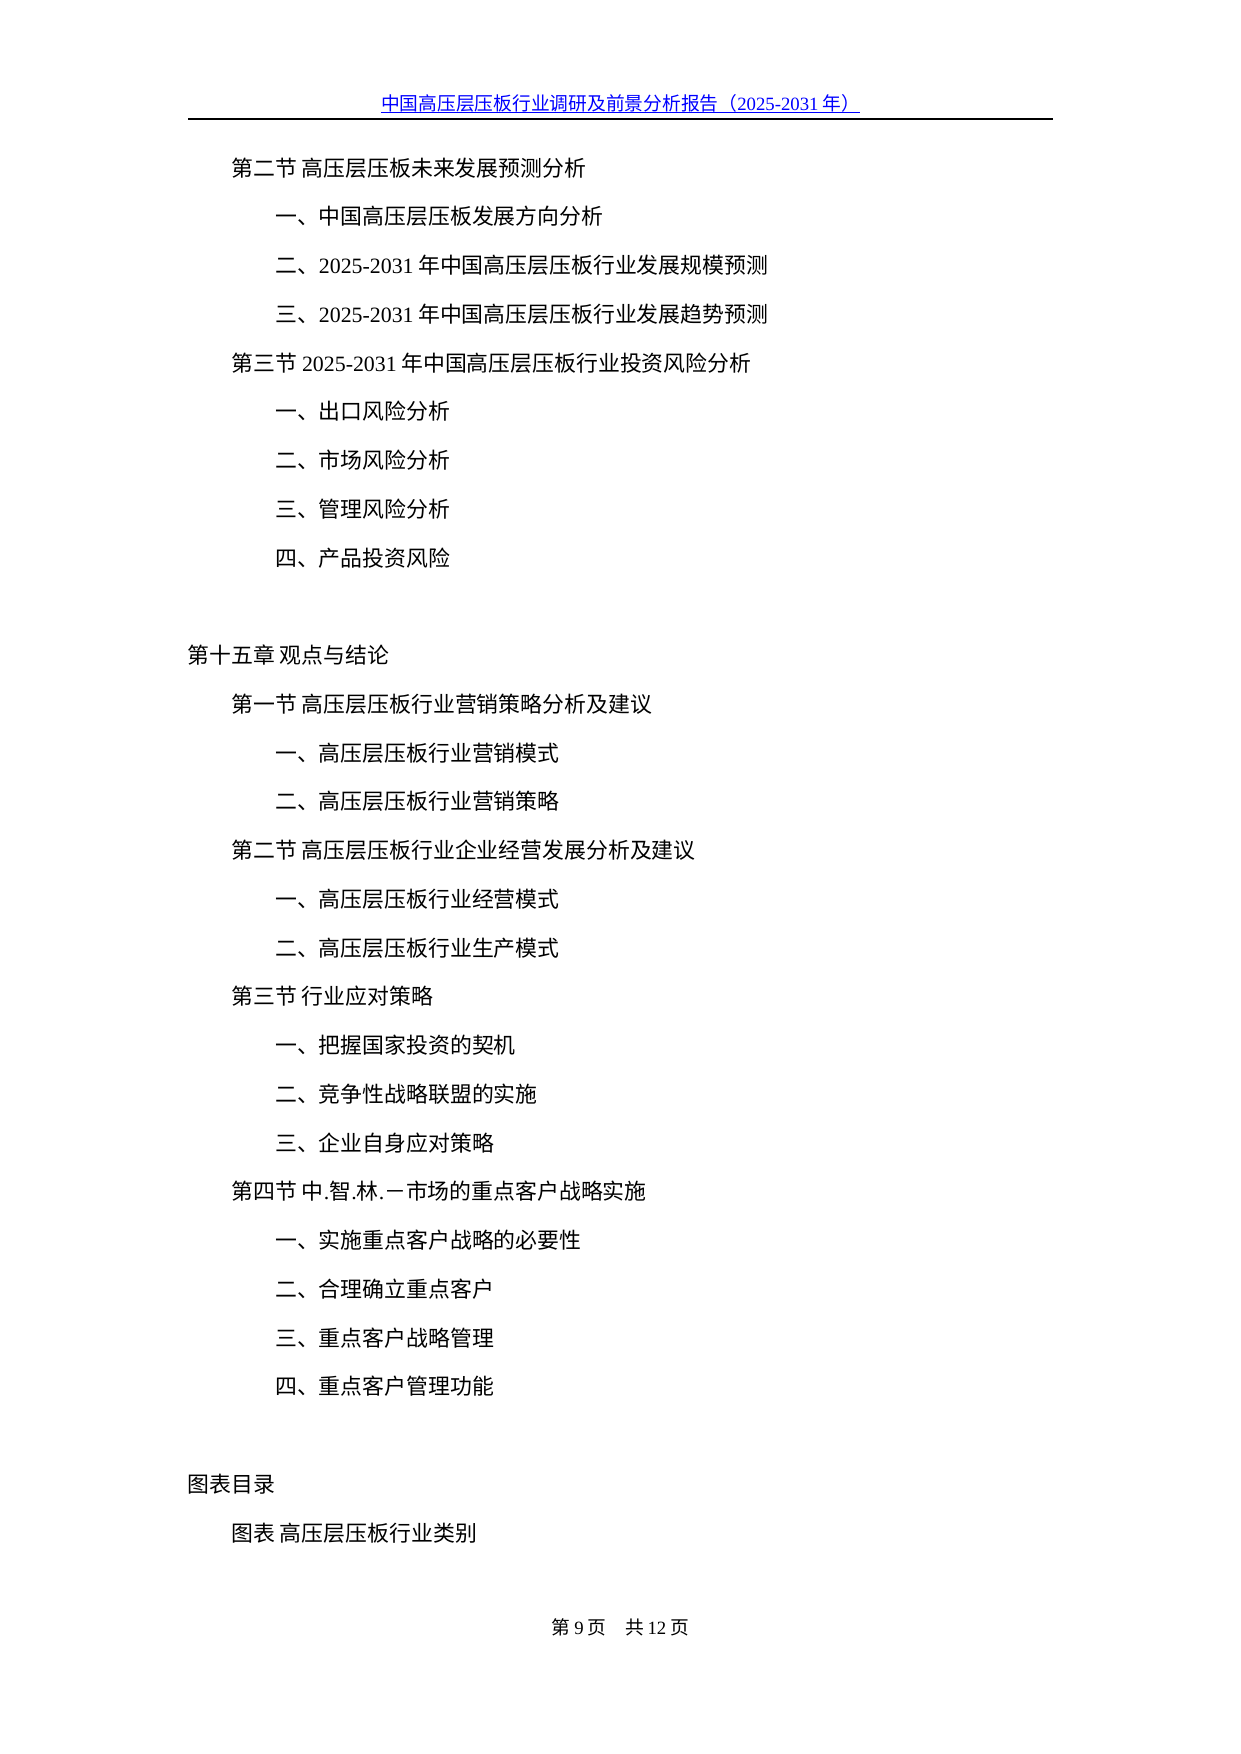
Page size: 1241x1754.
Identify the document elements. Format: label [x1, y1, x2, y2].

text [187, 150, 1053, 1548]
